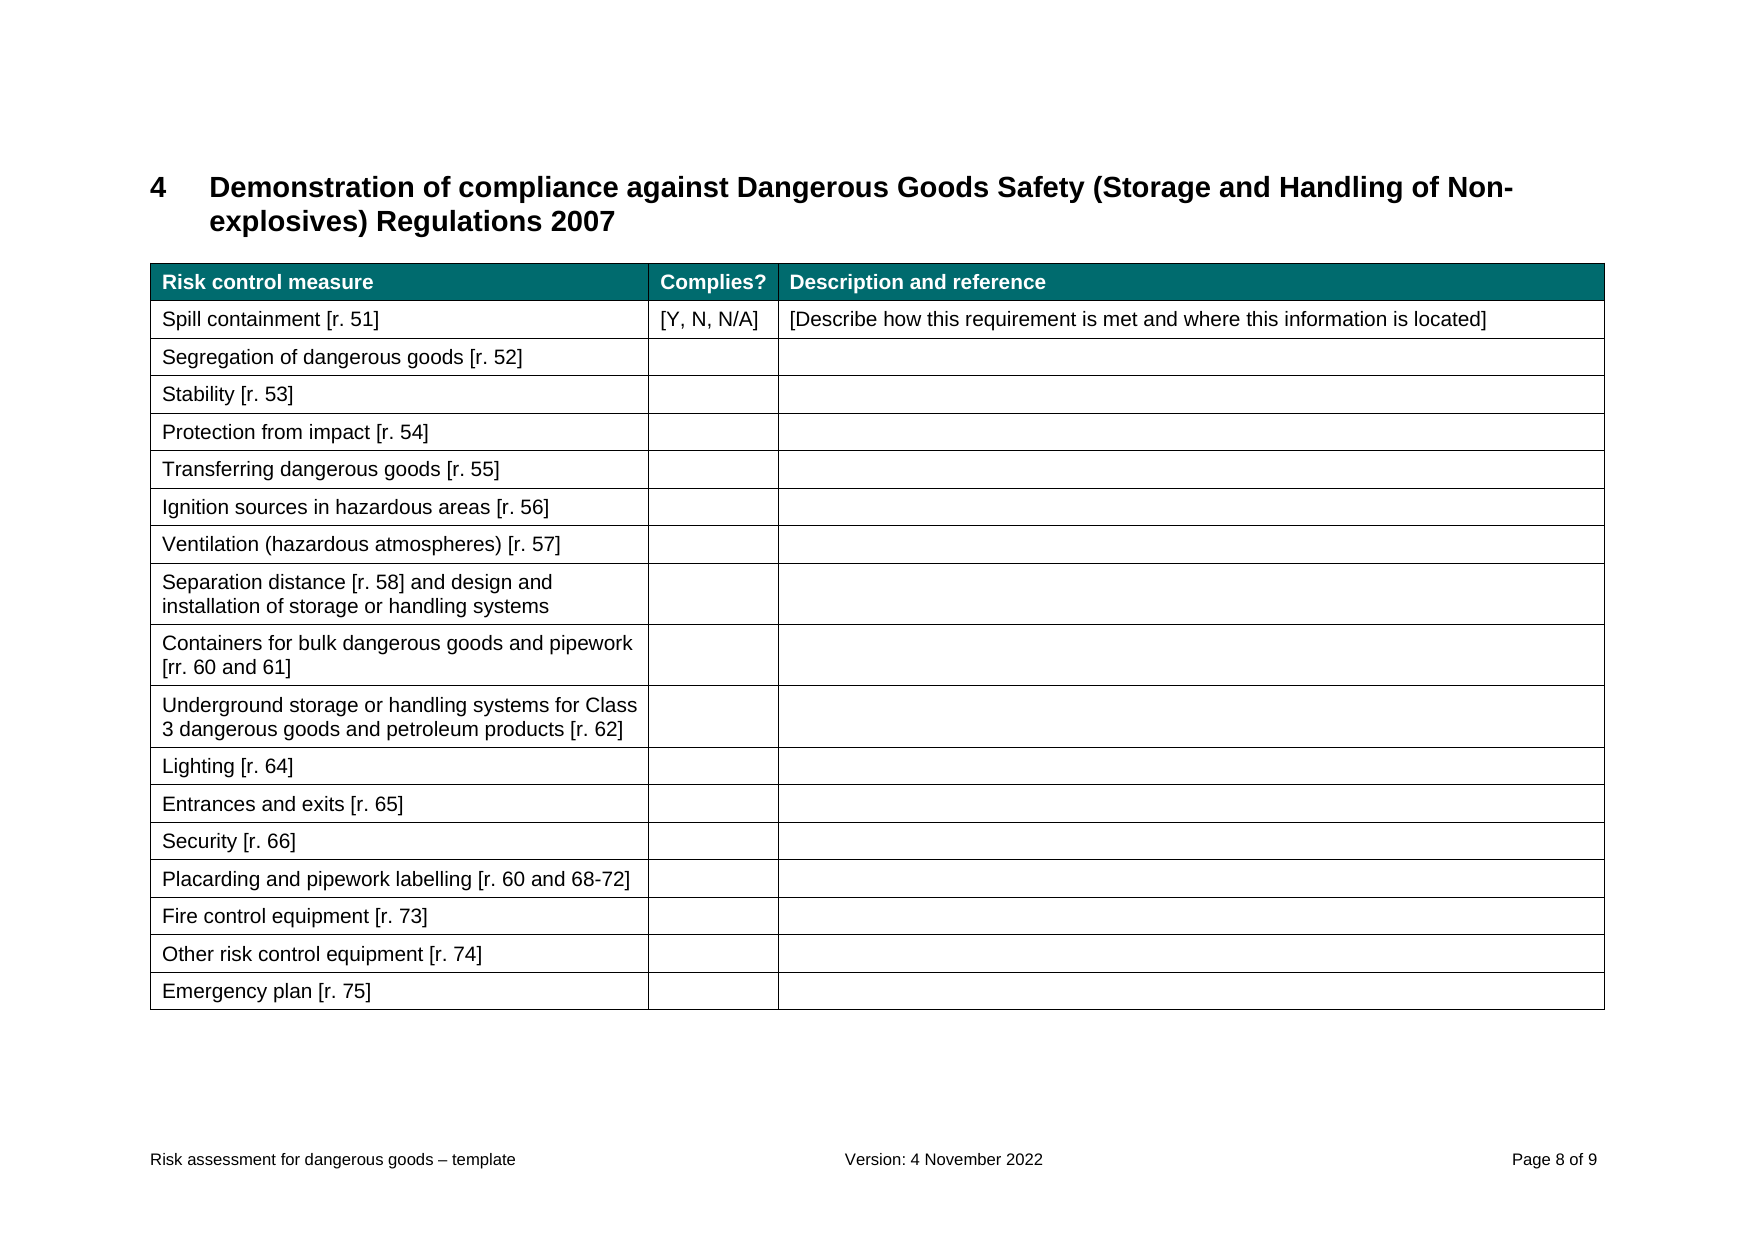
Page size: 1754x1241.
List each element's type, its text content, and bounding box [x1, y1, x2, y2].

table_cell Fire control equipment [r. 73] [151, 898, 648, 934]
table_cell Emergency plan [r. 75] [151, 973, 648, 1009]
table_cell [649, 823, 778, 859]
table_cell Underground storage or handling systems for Class 3 dangerous goods and petroleum products [r. 62] [151, 686, 648, 747]
table_cell [779, 860, 1604, 897]
table_cell Ventilation (hazardous atmospheres) [r. 57] [151, 526, 648, 562]
table_cell [779, 625, 1604, 685]
table_cell [779, 973, 1604, 1009]
table_cell [649, 625, 778, 685]
table_cell [779, 339, 1604, 375]
table_cell Separation distance [r. 58] and design and installation of storage or handling systems [151, 564, 648, 624]
table_cell [779, 898, 1604, 934]
table_cell [779, 823, 1604, 859]
table_cell [649, 414, 778, 450]
subtitle 4 Demonstration of compliance against Dangerous Goods Safety (Storage and Handling of Non-explosives) Regulations 2007 [150, 170, 1604, 237]
table_cell [779, 376, 1604, 412]
table_cell [649, 451, 778, 487]
table_cell Containers for bulk dangerous goods and pipework [rr. 60 and 61] [151, 625, 648, 685]
table_cell Placarding and pipework labelling [r. 60 and 68-72] [151, 860, 648, 897]
table_cell [649, 564, 778, 624]
table_cell [779, 564, 1604, 624]
table_cell [779, 526, 1604, 562]
table_cell [779, 451, 1604, 487]
table_cell Spill containment [r. 51] [151, 301, 648, 337]
table_cell [779, 414, 1604, 450]
table_cell Segregation of dangerous goods [r. 52] [151, 339, 648, 375]
table_cell [649, 526, 778, 562]
table_cell [649, 339, 778, 375]
table_cell [779, 301, 1604, 337]
table_cell [649, 935, 778, 972]
table_cell Ignition sources in hazardous areas [r. 56] [151, 489, 648, 525]
table_cell [779, 785, 1604, 822]
table_cell [649, 376, 778, 412]
table_cell [779, 489, 1604, 525]
table_header Complies? [649, 264, 778, 300]
table_cell Protection from impact [r. 54] [151, 414, 648, 450]
table_header Risk control measure [151, 264, 648, 300]
table_cell [649, 860, 778, 897]
table_cell Entrances and exits [r. 65] [151, 785, 648, 822]
table_header Description and reference [779, 264, 1604, 300]
table_cell [649, 686, 778, 747]
table_cell [779, 935, 1604, 972]
table_cell [649, 748, 778, 784]
table_cell [649, 489, 778, 525]
table_cell [649, 898, 778, 934]
table_cell [649, 785, 778, 822]
table_cell Security [r. 66] [151, 823, 648, 859]
table_cell Stability [r. 53] [151, 376, 648, 412]
table_cell [Y, N, N/A] [649, 301, 778, 337]
table_cell Transferring dangerous goods [r. 55] [151, 451, 648, 487]
table_cell Other risk control equipment [r. 74] [151, 935, 648, 972]
table_cell [779, 686, 1604, 747]
table_cell [649, 973, 778, 1009]
table_cell [779, 748, 1604, 784]
table_cell Lighting [r. 64] [151, 748, 648, 784]
